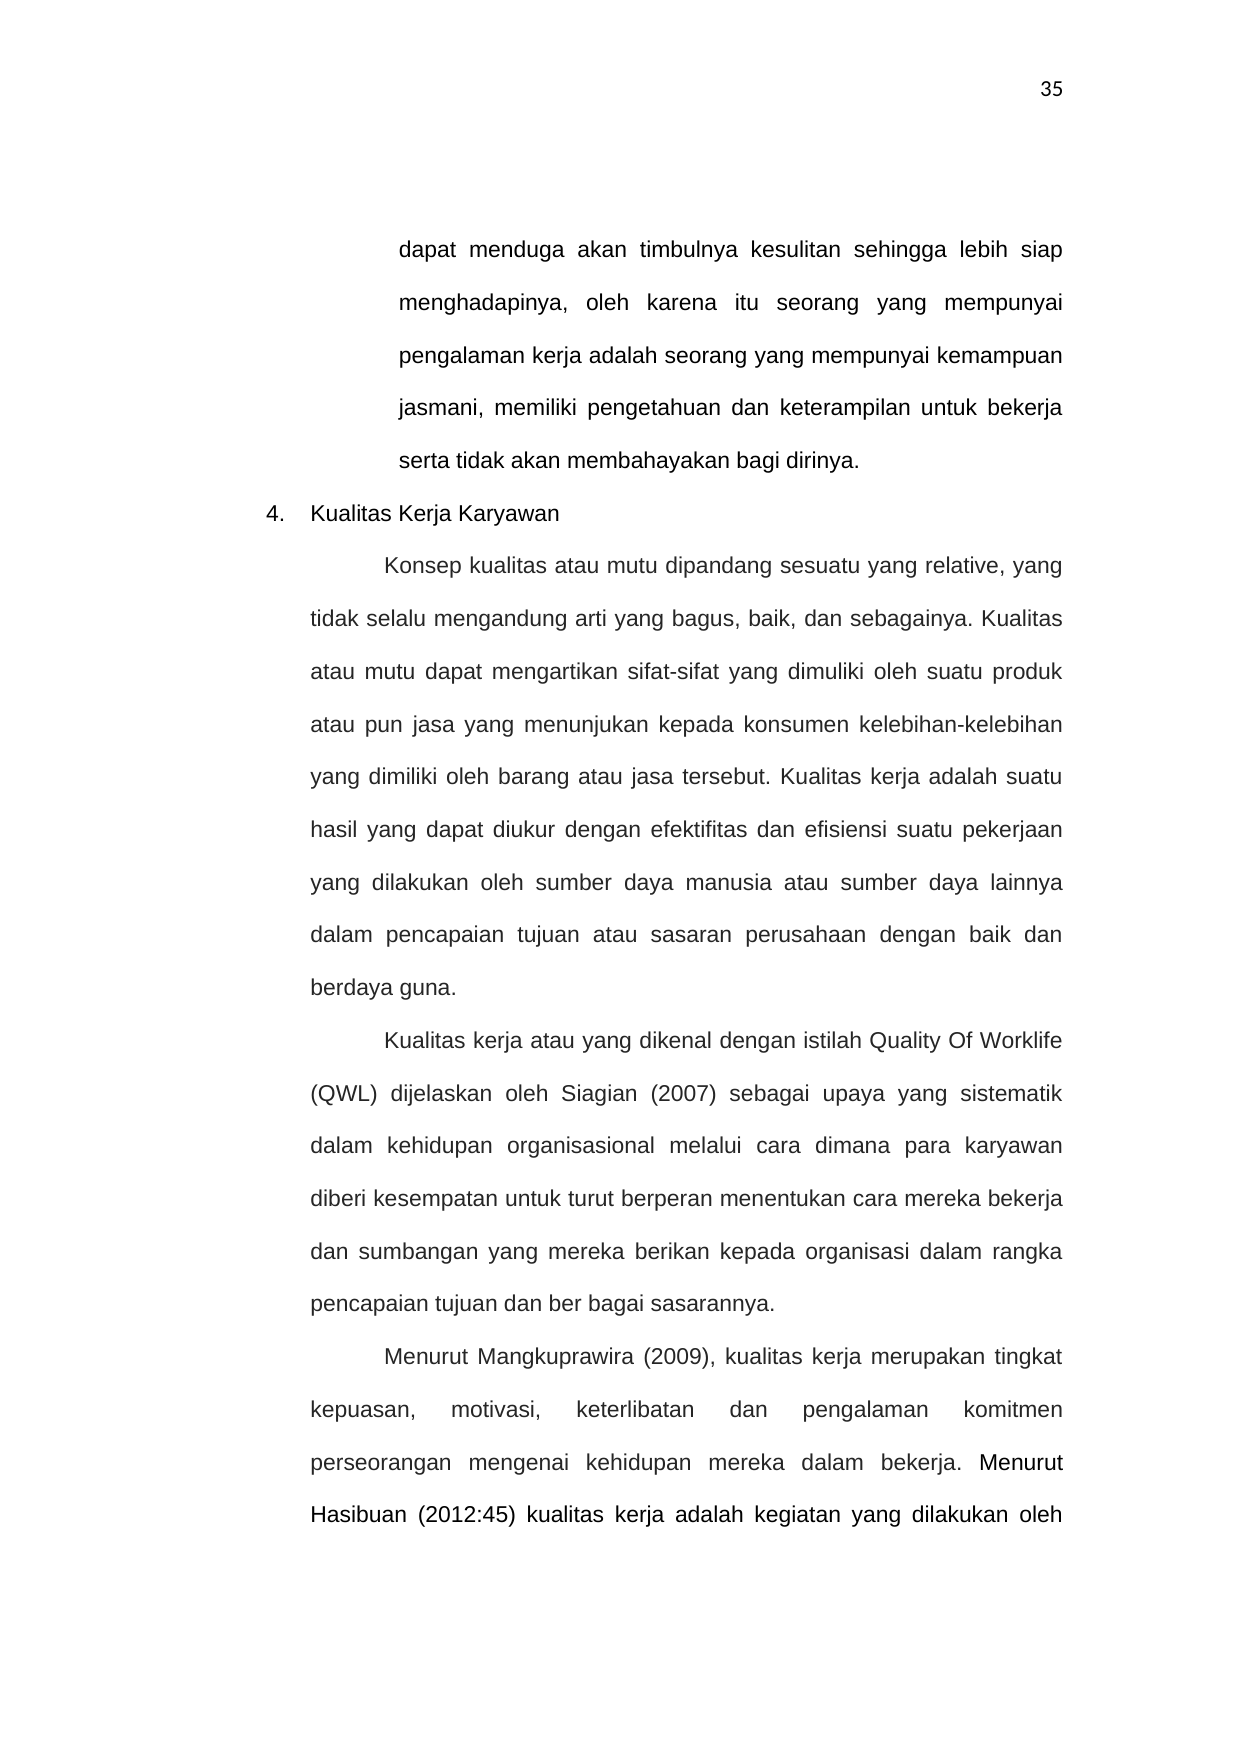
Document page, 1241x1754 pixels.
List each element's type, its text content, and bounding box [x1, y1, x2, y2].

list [310, 1343, 1063, 1528]
list Kualitas kerja atau yang dikenal dengan istilah Quality Of Worklife (QWL) dijelaskan oleh Siagian (2007) sebagai upaya yang sistematik dalam kehidupan organisasional melalui cara dimana para karyawan diberi kesempatan untuk turut berperan menentukan cara mereka bekerja dan sumbangan yang mereka berikan kepada organisasi dalam rangka pencapaian tujuan dan ber bagai sasarannya. [310, 1027, 1063, 1317]
list Konsep kualitas atau mutu dipandang sesuatu yang relative, yang tidak selalu mengandung arti yang bagus, baik, dan sebagainya. Kualitas atau mutu dapat mengartikan sifat-sifat yang dimuliki oleh suatu produk atau pun jasa yang menunjukan kepada konsumen kelebihan-kelebihan yang dimiliki oleh barang atau jasa tersebut. Kualitas kerja adalah suatu hasil yang dapat diukur dengan efektifitas dan efisiensi suatu pekerjaan yang dilakukan oleh sumber daya manusia atau sumber daya lainnya dalam pencapaian tujuan atau sasaran perusahaan dengan baik dan berdaya guna. [310, 552, 1063, 1001]
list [399, 236, 1063, 473]
list Kualitas Kerja Karyawan [266, 500, 1063, 526]
